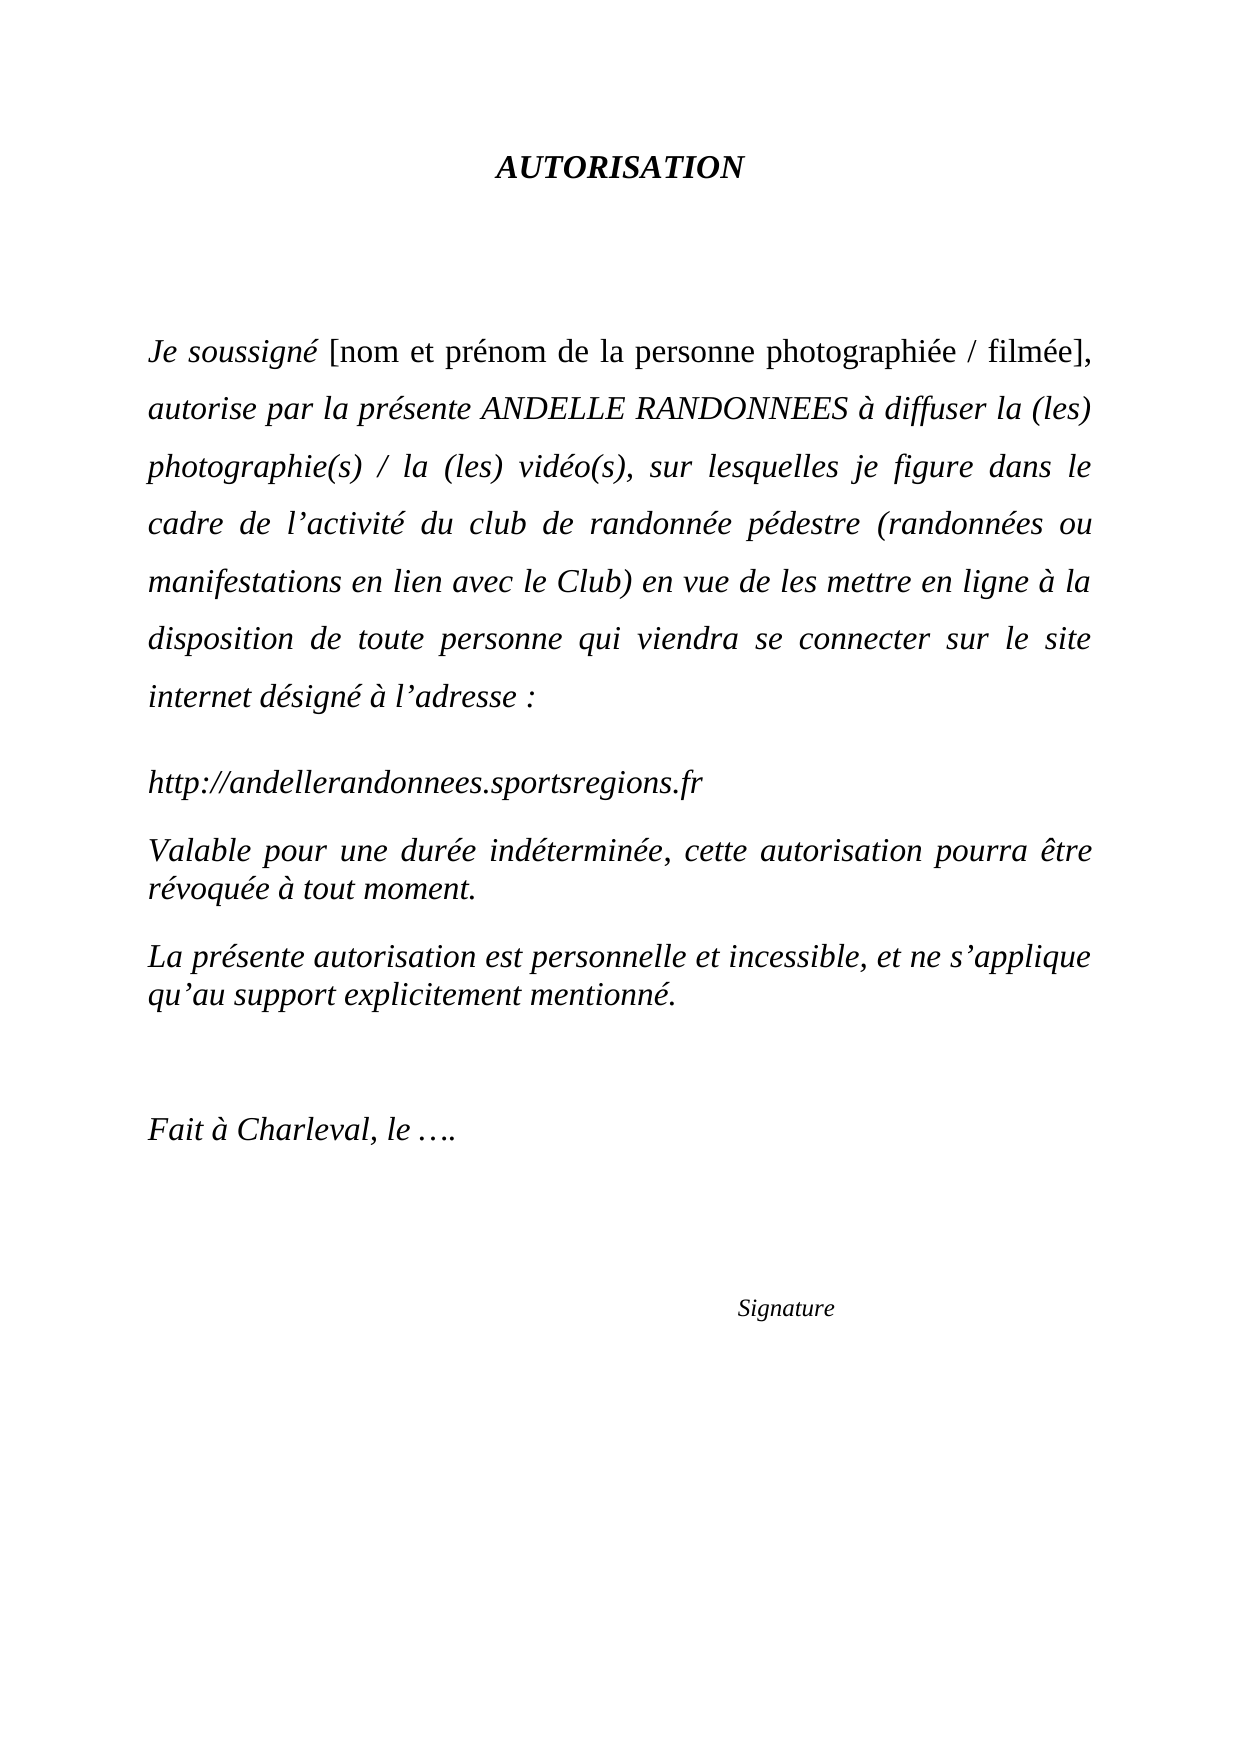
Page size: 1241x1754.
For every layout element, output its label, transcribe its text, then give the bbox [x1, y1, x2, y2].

text Fait à Charleval, le …. [148, 1109, 1093, 1148]
text Je soussigné [nom et prénom de la personne photographiée / filmée], autorise par la présente ANDELLE RANDONNEES à diffuser la (les) photographie(s) / la (les) vidéo(s), sur lesquelles je figure dans le cadre de l’activité du club de randonnée pédestre (randonnées ou manifestations en lien avec le Club) en vue de les mettre en ligne à la disposition de toute personne qui viendra se connecter sur le site internet désigné à l’adresse : [148, 331, 1093, 714]
text Signature [738, 1293, 1093, 1321]
text AUTORISATION [148, 148, 1093, 186]
text La présente autorisation est personnelle et incessible, et ne s’applique qu’au support explicitement mentionné. [148, 936, 1093, 1013]
text http://andellerandonnees.sportsregions.fr [148, 763, 1093, 801]
text Valable pour une durée indéterminée, cette autorisation pourra être révoquée à tout moment. [148, 830, 1093, 907]
